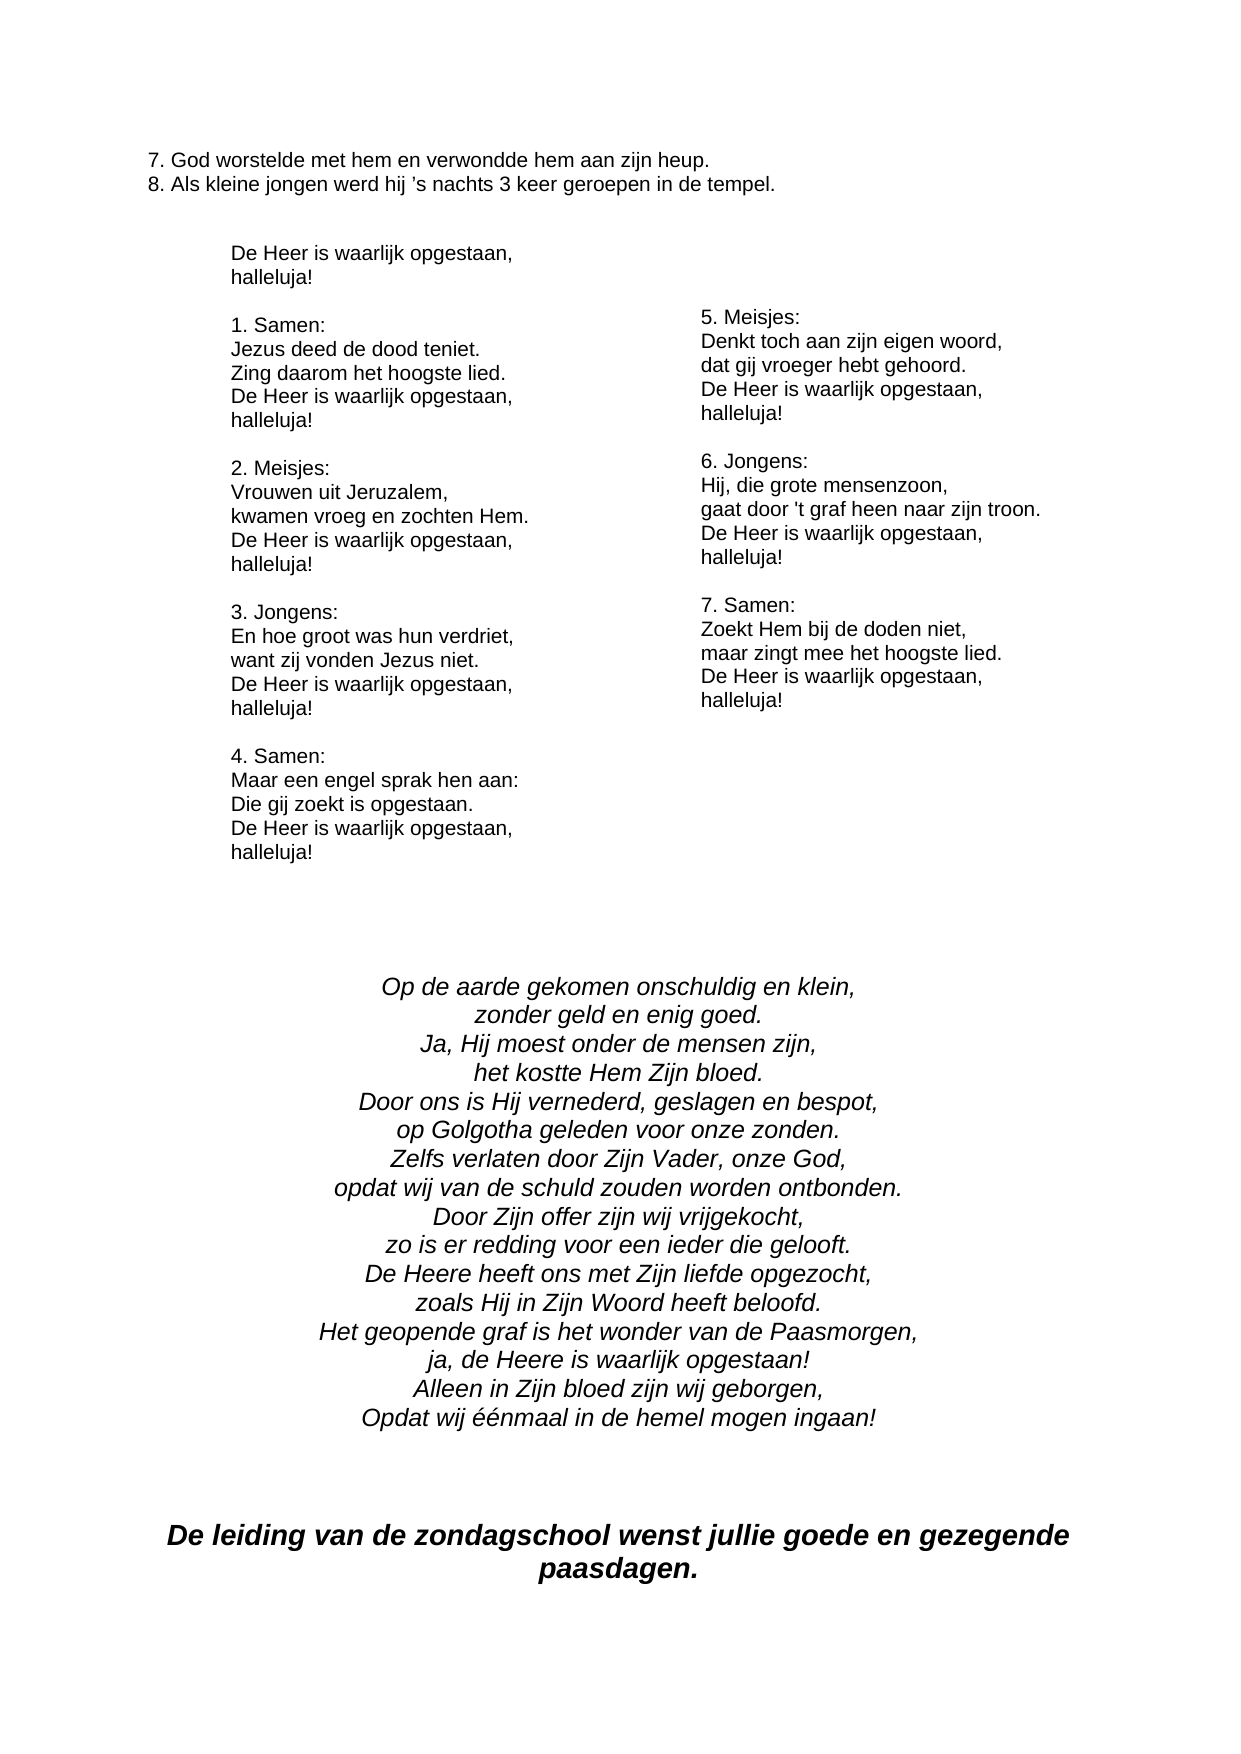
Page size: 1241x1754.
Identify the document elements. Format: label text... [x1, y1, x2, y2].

text Het geopende graf is het wonder van de Paasmorgen, [148, 1317, 1093, 1346]
text De leiding van de zondagschool wenst jullie goede en gezegende paasdagen. [148, 1518, 1093, 1585]
text Op de aarde gekomen onschuldig en klein, [148, 972, 1093, 1001]
text op Golgotha geleden voor onze zonden. [148, 1116, 1093, 1144]
text Zelfs verlaten door Zijn Vader, onze God, [148, 1144, 1093, 1173]
text Alleen in Zijn bloed zijn wij geborgen, [148, 1374, 1093, 1403]
text zoals Hij in Zijn Woord heeft beloofd. [148, 1288, 1093, 1317]
text Opdat wij éénmaal in de hemel mogen ingaan! [148, 1403, 1093, 1432]
text het kostte Hem Zijn bloed. [148, 1058, 1093, 1087]
text Door ons is Hij vernederd, geslagen en bespot, [148, 1087, 1093, 1116]
text De Heere heeft ons met Zijn liefde opgezocht, [148, 1259, 1093, 1288]
text zonder geld en enig goed. [148, 1001, 1093, 1029]
text Door Zijn offer zijn wij vrijgekocht, [148, 1202, 1093, 1231]
text ja, de Heere is waarlijk opgestaan! [148, 1346, 1093, 1374]
text 8. Als kleine jongen werd hij ’s nachts 3 keer geroepen in de tempel. [148, 172, 1093, 196]
text zo is er redding voor een ieder die gelooft. [148, 1231, 1093, 1259]
text Ja, Hij moest onder de mensen zijn, [148, 1029, 1093, 1058]
text opdat wij van de schuld zouden worden ontbonden. [148, 1173, 1093, 1202]
text 7. God worstelde met hem en verwondde hem aan zijn heup. [148, 148, 1093, 172]
